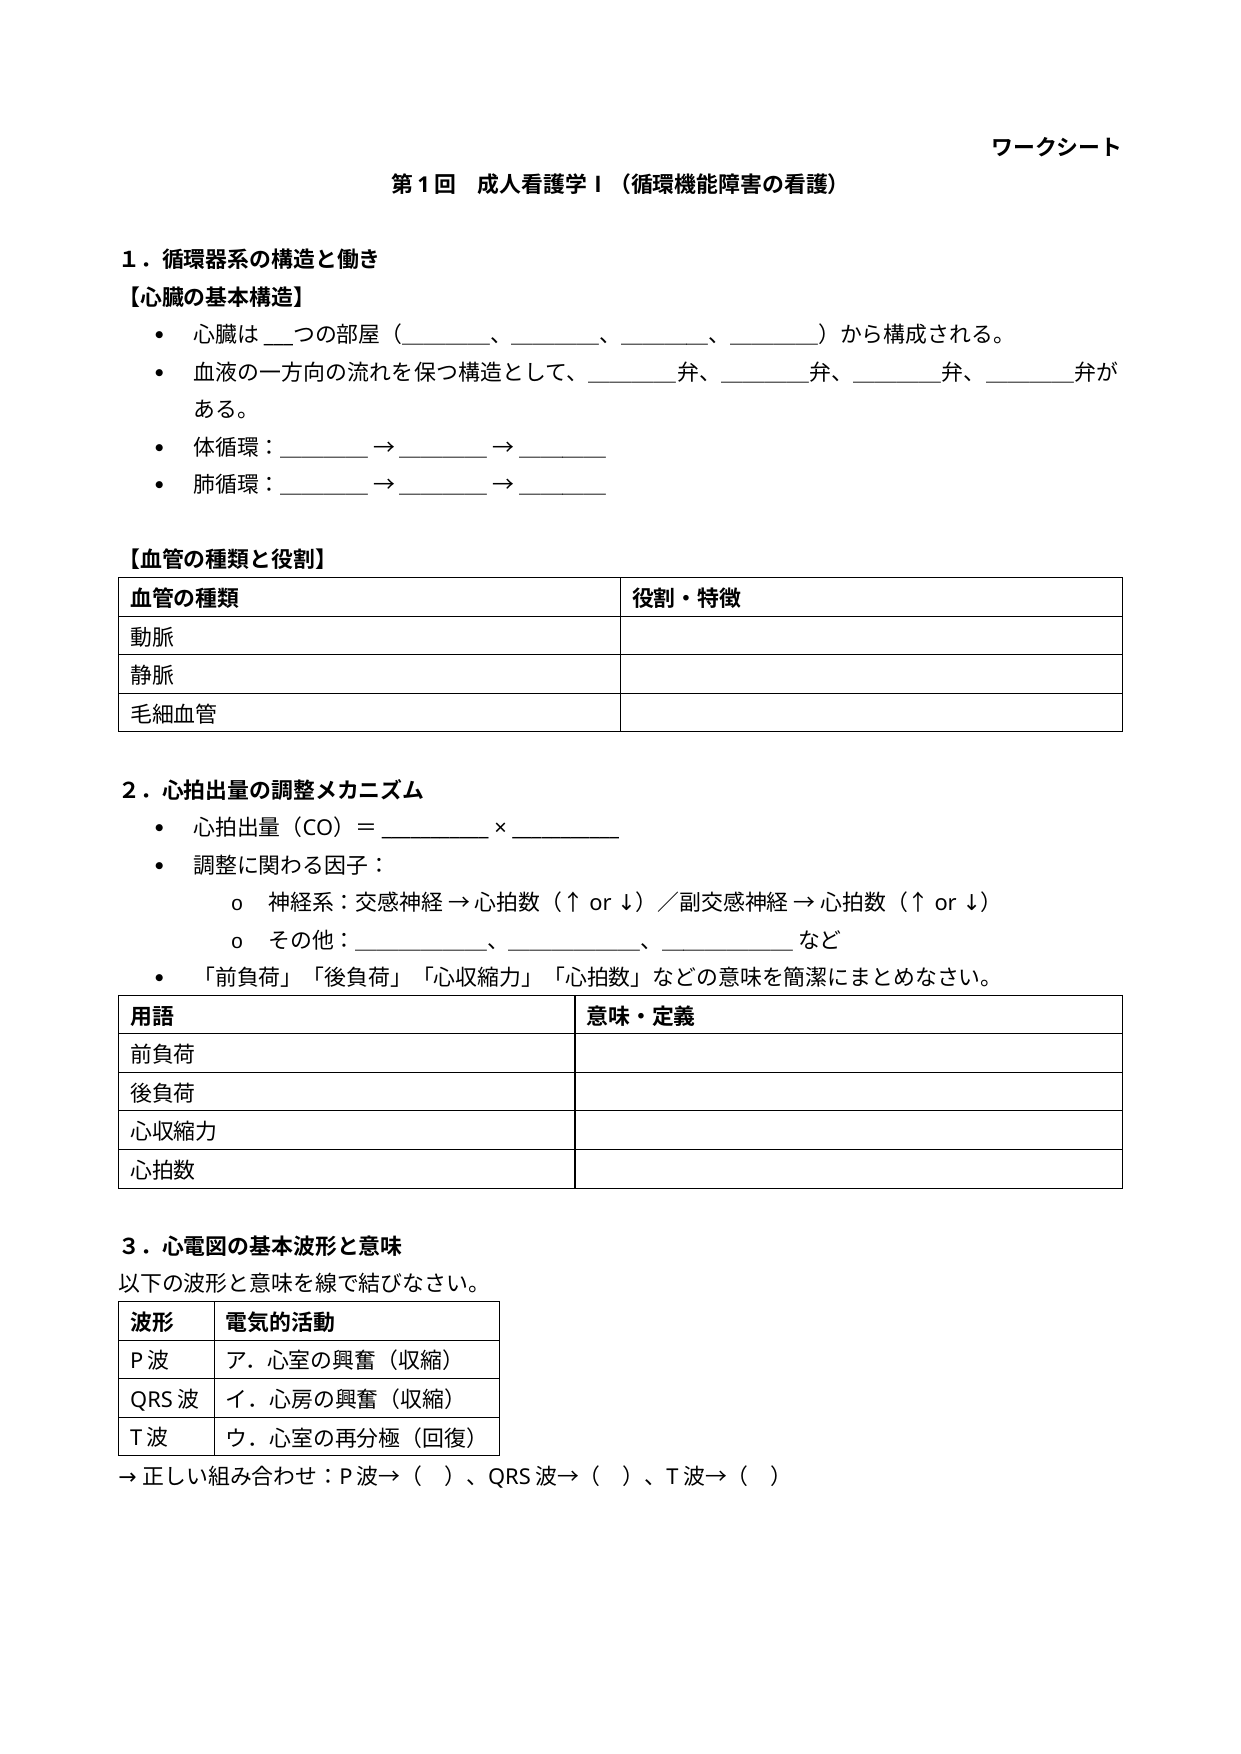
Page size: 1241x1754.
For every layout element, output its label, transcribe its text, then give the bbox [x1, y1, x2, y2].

table_cell P波 [119, 1341, 214, 1378]
text １．循環器系の構造と働き [118, 239, 1122, 277]
table_header 意味・定義 [576, 996, 1122, 1033]
list 神経系：交感神経 → 心拍数（↑ or ↓）／副交感神経 → 心拍数（↑ or ↓） [231, 882, 1122, 920]
table_cell 毛細血管 [119, 694, 620, 731]
table_cell [576, 1150, 1122, 1187]
text ワークシート [118, 127, 1122, 164]
list 「前負荷」「後負荷」「心収縮力」「心拍数」などの意味を簡潔にまとめなさい。 [156, 957, 1122, 995]
list 心拍出量（CO）＝ ___________ × ___________ [156, 807, 1122, 845]
list 心臓は ___つの部屋（＿＿＿＿、＿＿＿＿、＿＿＿＿、＿＿＿＿）から構成される。 [156, 314, 1122, 352]
list 肺循環：＿＿＿＿ → ＿＿＿＿ → ＿＿＿＿ [156, 464, 1122, 502]
table_header 用語 [119, 996, 574, 1033]
table_cell イ．心房の興奮（収縮） [215, 1379, 499, 1417]
table_cell 後負荷 [119, 1073, 574, 1110]
table_cell [621, 617, 1122, 654]
table_cell [576, 1073, 1122, 1110]
table_header 血管の種類 [119, 578, 620, 616]
list 調整に関わる因子： [156, 845, 1122, 882]
text 以下の波形と意味を線で結びなさい。 [118, 1263, 1122, 1301]
text 【血管の種類と役割】 [118, 539, 1122, 577]
table_header 役割・特徴 [621, 578, 1122, 616]
table_cell 心拍数 [119, 1150, 574, 1187]
table_cell [621, 655, 1122, 693]
table_cell 心収縮力 [119, 1111, 574, 1149]
table_cell [576, 1111, 1122, 1149]
table_cell 前負荷 [119, 1034, 574, 1072]
table_header 波形 [119, 1302, 214, 1339]
table_header 電気的活動 [215, 1302, 499, 1339]
table_cell [621, 694, 1122, 731]
table_cell QRS波 [119, 1379, 214, 1417]
table_cell [576, 1034, 1122, 1072]
text ３．心電図の基本波形と意味 [118, 1226, 1122, 1263]
list その他：＿＿＿＿＿＿、＿＿＿＿＿＿、＿＿＿＿＿＿ など [231, 920, 1122, 957]
list 血液の一方向の流れを保つ構造として、＿＿＿＿弁、＿＿＿＿弁、＿＿＿＿弁、＿＿＿＿弁がある。 [156, 352, 1122, 427]
text 【心臓の基本構造】 [118, 277, 1122, 314]
text → 正しい組み合わせ：P波→（ ）、QRS波→（ ）、T波→（ ） [118, 1456, 1122, 1494]
table_cell 動脈 [119, 617, 620, 654]
table_cell ア．心室の興奮（収縮） [215, 1341, 499, 1378]
table_cell 静脈 [119, 655, 620, 693]
list 体循環：＿＿＿＿ → ＿＿＿＿ → ＿＿＿＿ [156, 427, 1122, 464]
text ２．心拍出量の調整メカニズム [118, 770, 1122, 807]
text 第1回 成人看護学Ⅰ（循環機能障害の看護） [118, 164, 1122, 202]
table_cell ウ．心室の再分極（回復） [215, 1418, 499, 1455]
table_cell T波 [119, 1418, 214, 1455]
